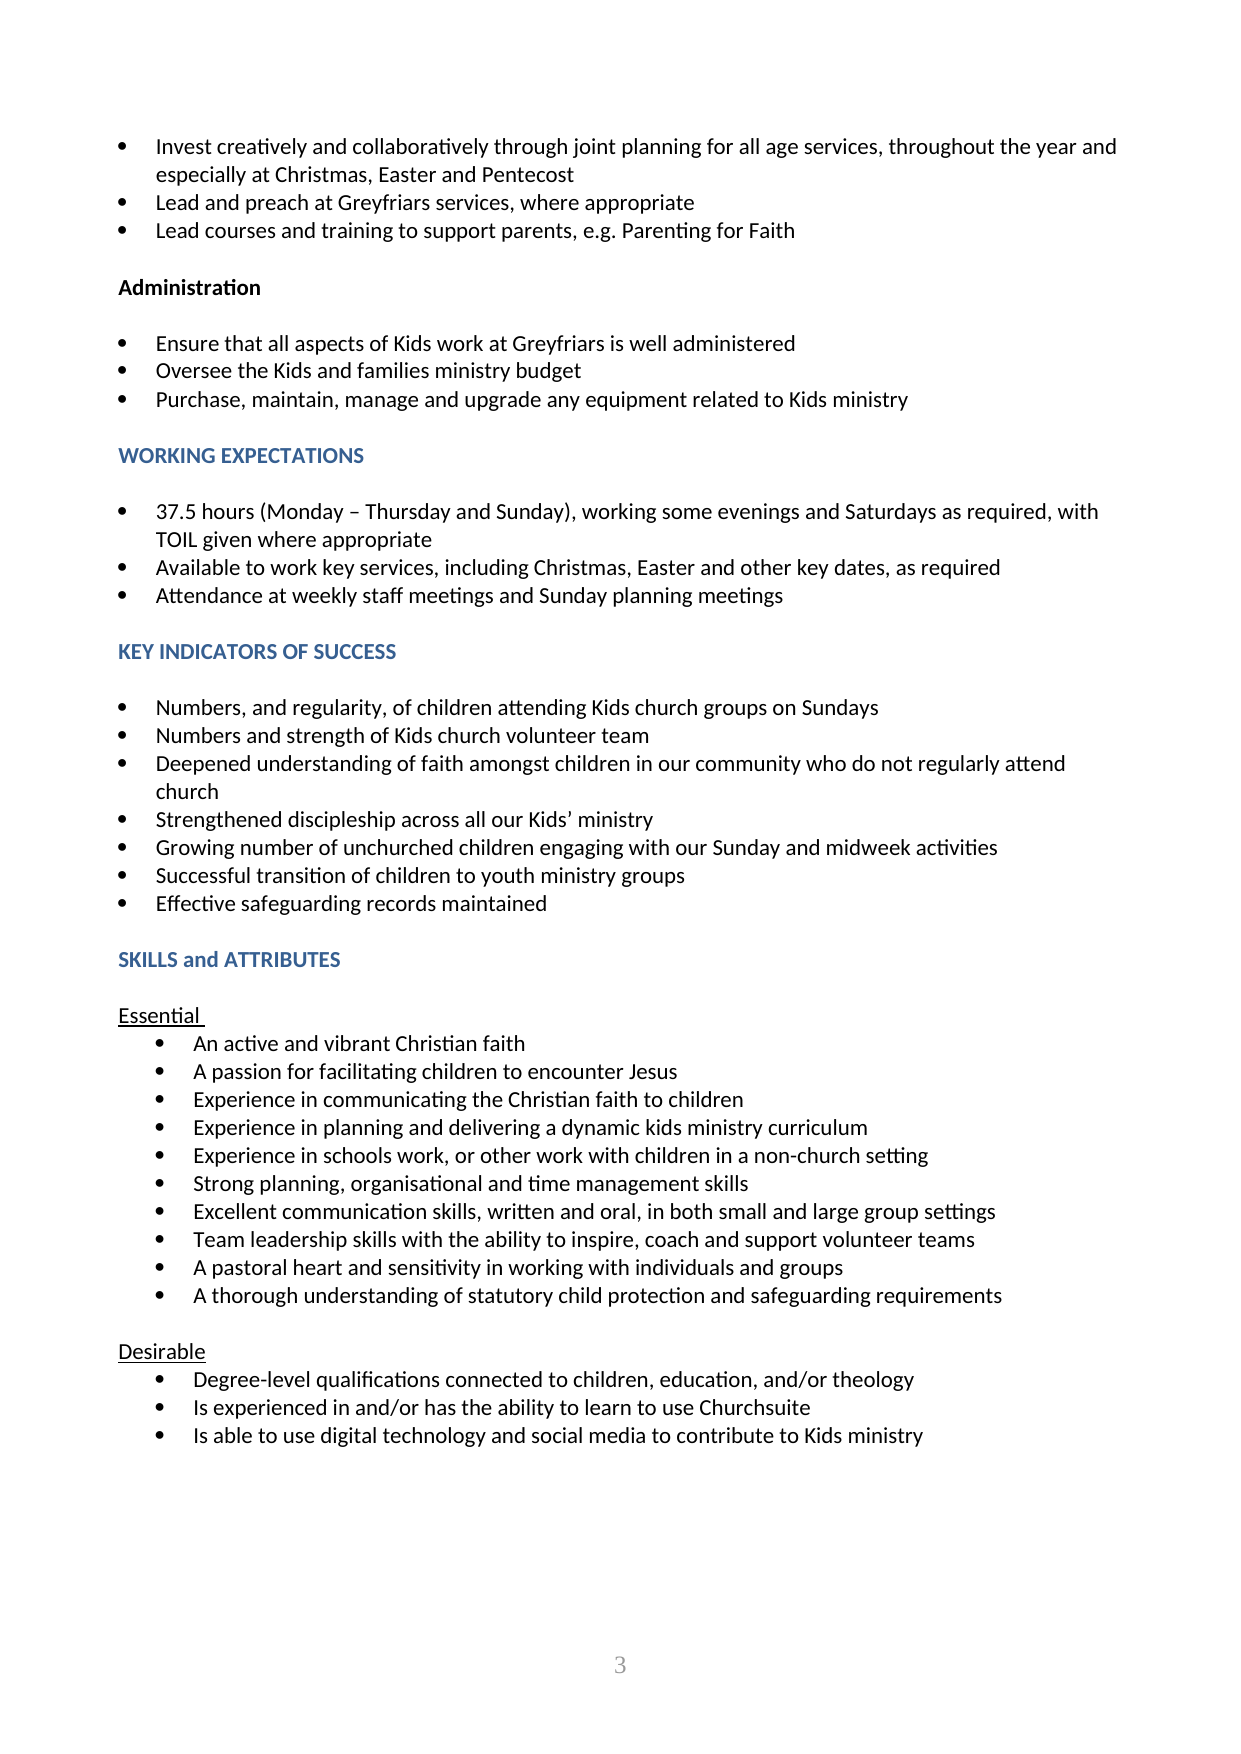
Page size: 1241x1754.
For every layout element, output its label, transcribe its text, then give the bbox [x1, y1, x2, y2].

text SKILLS and ATTRIBUTES [118, 945, 1122, 973]
list Growing number of unchurched children engaging with our Sunday and midweek activities [118, 833, 1122, 861]
list Strengthened discipleship across all our Kids’ ministry [118, 805, 1122, 833]
list Ensure that all aspects of Kids work at Greyfriars is well administered [118, 329, 1122, 357]
list Lead courses and training to support parents, e.g. Parenting for Faith [118, 217, 1122, 244]
list A pastoral heart and sensitivity in working with individuals and groups [156, 1253, 1122, 1281]
list Excellent communication skills, written and oral, in both small and large group settings [156, 1197, 1122, 1225]
list A passion for facilitating children to encounter Jesus [156, 1057, 1122, 1085]
text KEY INDICATORS OF SUCCESS [118, 637, 1122, 665]
list Deepened understanding of faith amongst children in our community who do not regularly attend church [118, 749, 1122, 805]
list Successful transition of children to youth ministry groups [118, 861, 1122, 889]
list Attendance at weekly staff meetings and Sunday planning meetings [118, 581, 1122, 609]
list Experience in communicating the Christian faith to children [156, 1085, 1122, 1113]
list Available to work key services, including Christmas, Easter and other key dates, as required [118, 553, 1122, 581]
text Administration [118, 273, 1122, 301]
list An active and vibrant Christian faith [156, 1029, 1122, 1057]
text Essential [118, 1001, 1122, 1029]
list Numbers and strength of Kids church volunteer team [118, 721, 1122, 749]
list Team leadership skills with the ability to inspire, coach and support volunteer teams [156, 1225, 1122, 1253]
list Invest creatively and collaboratively through joint planning for all age services, throughout the year and especially at Christmas, Easter and Pentecost [118, 132, 1122, 188]
list Effective safeguarding records maintained [118, 889, 1122, 917]
list Experience in schools work, or other work with children in a non-church setting [156, 1141, 1122, 1169]
list 37.5 hours (Monday – Thursday and Sunday), working some evenings and Saturdays as required, with TOIL given where appropriate [118, 497, 1122, 553]
list Strong planning, organisational and time management skills [156, 1169, 1122, 1197]
list Purchase, maintain, manage and upgrade any equipment related to Kids ministry [118, 385, 1122, 413]
list Is able to use digital technology and social media to contribute to Kids ministry [156, 1421, 1122, 1449]
list Experience in planning and delivering a dynamic kids ministry curriculum [156, 1113, 1122, 1141]
list Oversee the Kids and families ministry budget [118, 357, 1122, 385]
list A thorough understanding of statutory child protection and safeguarding requirements [156, 1281, 1122, 1309]
list Lead and preach at Greyfriars services, where appropriate [118, 188, 1122, 217]
text WORKING EXPECTATIONS [118, 441, 1122, 469]
text Desirable [118, 1337, 1122, 1365]
list Numbers, and regularity, of children attending Kids church groups on Sundays [118, 693, 1122, 721]
list Degree-level qualifications connected to children, education, and/or theology [156, 1365, 1122, 1393]
list Is experienced in and/or has the ability to learn to use Churchsuite [156, 1393, 1122, 1421]
